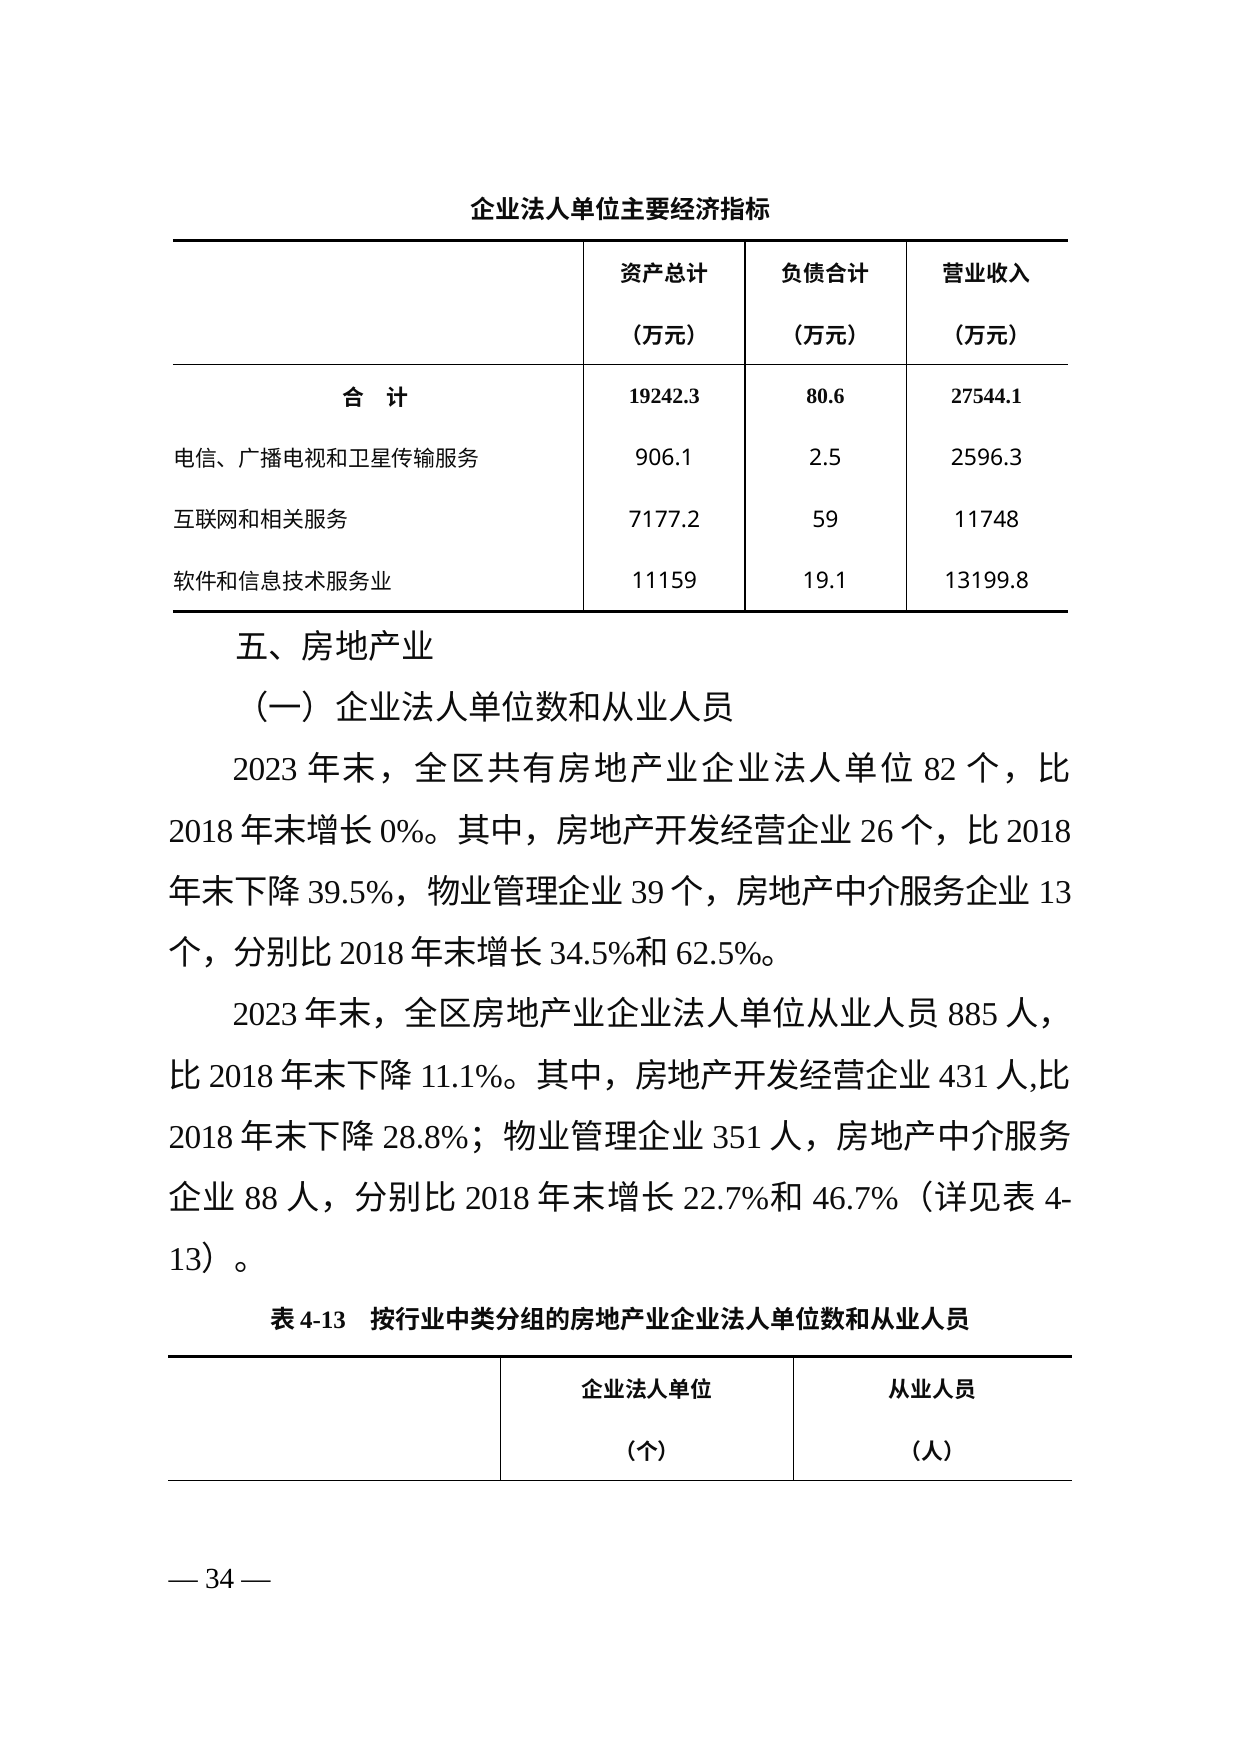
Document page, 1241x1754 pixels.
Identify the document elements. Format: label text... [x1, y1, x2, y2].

table_header 从业人员 （人） [794, 1358, 1072, 1480]
table_header [173, 242, 583, 364]
table_cell 27544.1 [907, 365, 1067, 426]
table_cell 19.1 [746, 549, 906, 610]
table_cell 互联网和相关服务 [173, 488, 583, 549]
text 表4-13 按行业中类分组的房地产业企业法人单位数和从业人员 [168, 1287, 1072, 1348]
table_cell 7177.2 [584, 488, 744, 549]
table_cell 13199.8 [907, 549, 1067, 610]
text 企业法人单位主要经济指标 [168, 177, 1072, 238]
table_header 负债合计 （万元） [746, 242, 906, 364]
text 2023年末，全区共有房地产业企业法人单位82个，比2018年末增长0%。其中，房地产开发经营企业26个，比2018年末下降39.5%，物业管理企业39个，房地产中介服务企业13个，分别比2018年末增长34.5%和62.5%。 [168, 736, 1072, 981]
table_cell 软件和信息技术服务业 [173, 549, 583, 610]
table_header 营业收入 （万元） [907, 242, 1067, 364]
table_cell 80.6 [746, 365, 906, 426]
table_cell 2.5 [746, 426, 906, 488]
table_cell 11748 [907, 488, 1067, 549]
table_cell 19242.3 [584, 365, 744, 426]
text 五、房地产业 [168, 613, 1072, 674]
table_cell 合 计 [173, 365, 583, 426]
table_cell 906.1 [584, 426, 744, 488]
table_cell 11159 [584, 549, 744, 610]
table_cell 2596.3 [907, 426, 1067, 488]
table_header 企业法人单位 （个） [501, 1358, 793, 1480]
table_header 资产总计 （万元） [584, 242, 744, 364]
text 2023年末，全区房地产业企业法人单位从业人员885人，比2018年末下降11.1%。其中，房地产开发经营企业431人,比2018年末下降28.8%；物业管理企业351人，房地产中介服务企业88人，分别比2018年末增长22.7%和46.7%（详见表4-13）。 [168, 981, 1072, 1287]
table_cell 电信、广播电视和卫星传输服务 [173, 426, 583, 488]
text （一）企业法人单位数和从业人员 [168, 674, 1072, 736]
table_header [168, 1358, 500, 1480]
table_cell 59 [746, 488, 906, 549]
